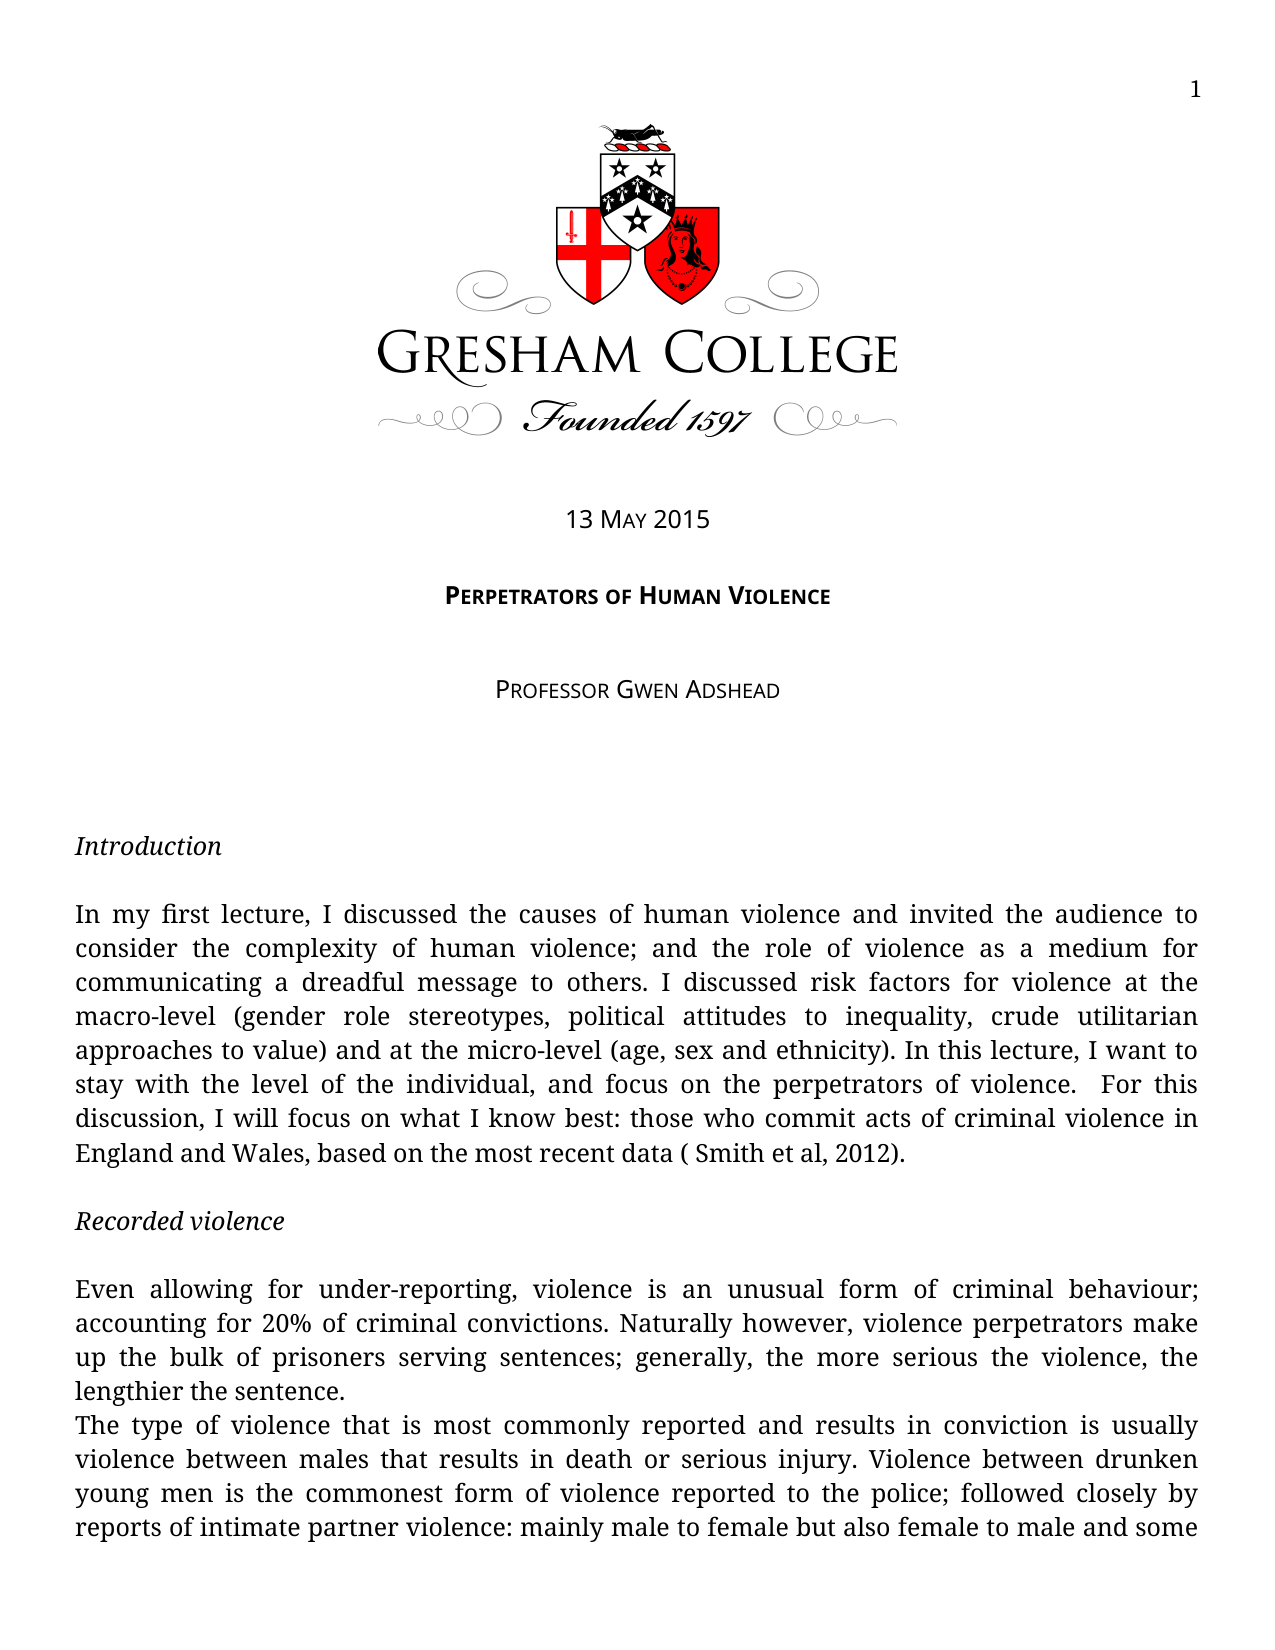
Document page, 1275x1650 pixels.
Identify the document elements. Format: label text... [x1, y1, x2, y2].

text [75, 1408, 1200, 1544]
text Introduction [75, 829, 1200, 863]
text Perpetrators of Human Violence [75, 578, 1200, 612]
text Professor Gwen Adshead [75, 672, 1200, 706]
text In my first lecture, I discussed the causes of human violence and invited the audience to consider the complexity of human violence; and the role of violence as a medium for communicating a dreadful message to others. I discussed risk factors for violence at the macro-level (gender role stereotypes, political attitudes to inequality, crude utilitarian approaches to value) and at the micro-level (age, sex and ethnicity). In this lecture, I want to stay with the level of the individual, and focus on the perpetrators of violence. For this discussion, I will focus on what I know best: those who commit acts of criminal violence in England and Wales, based on the most recent data ( Smith et al, 2012). [75, 897, 1200, 1169]
picture [378, 124, 897, 437]
text Recorded violence [75, 1203, 1200, 1237]
text 13 May 2015 [75, 501, 1200, 535]
text Even allowing for under-reporting, violence is an unusual form of criminal behaviour; accounting for 20% of criminal convictions. Naturally however, violence perpetrators make up the bulk of prisoners serving sentences; generally, the more serious the violence, the lengthier the sentence. [75, 1271, 1200, 1408]
